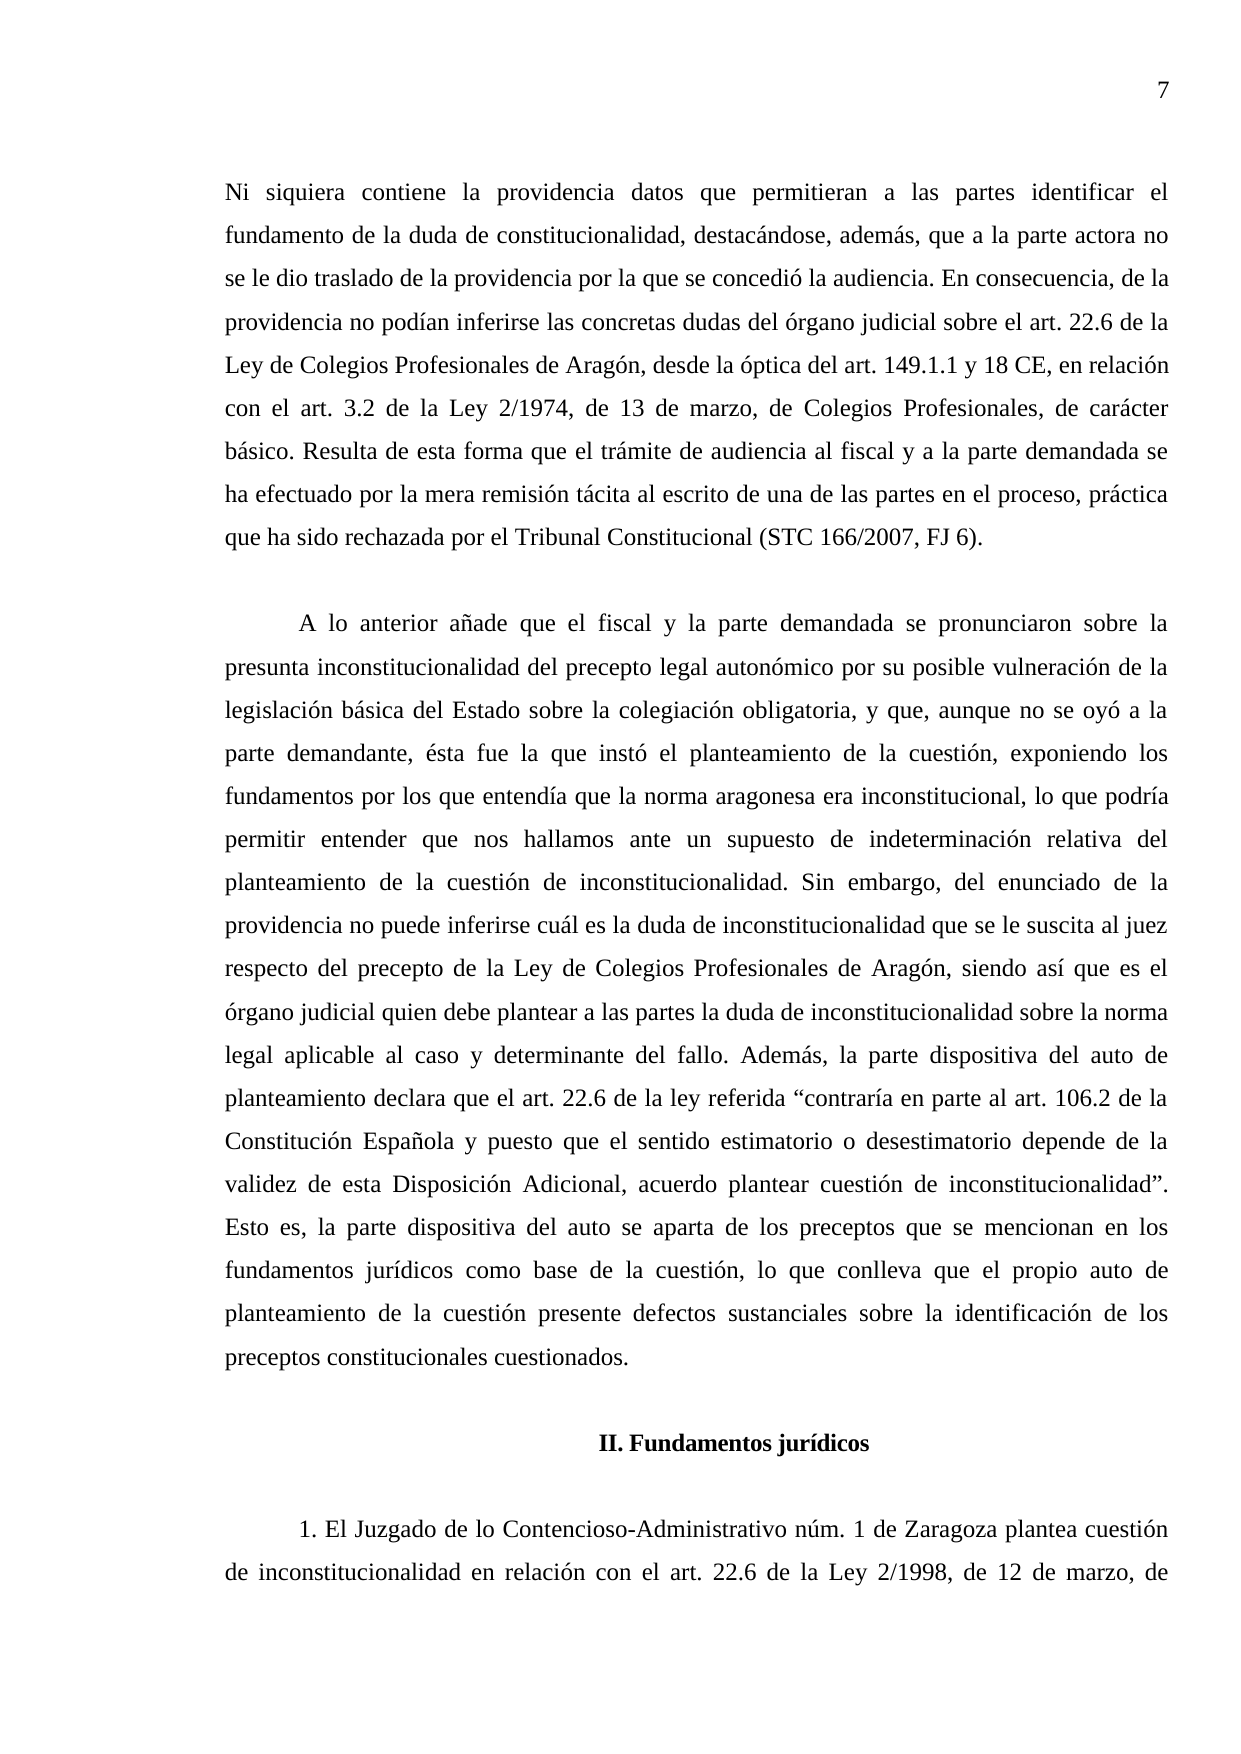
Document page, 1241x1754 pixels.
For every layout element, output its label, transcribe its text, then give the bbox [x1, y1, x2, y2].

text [224, 177, 1169, 551]
text A lo anterior añade que el fiscal y la parte demandada se pronunciaron sobre la presunta inconstitucionalidad del precepto legal autonómico por su posible vulneración de la legislación básica del Estado sobre la colegiación obligatoria, y que, aunque no se oyó a la parte demandante, ésta fue la que instó el planteamiento de la cuestión, exponiendo los fundamentos por los que entendía que la norma aragonesa era inconstitucional, lo que podría permitir entender que nos hallamos ante un supuesto de indeterminación relativa del planteamiento de la cuestión de inconstitucionalidad. Sin embargo, del enunciado de la providencia no puede inferirse cuál es la duda de inconstitucionalidad que se le suscita al juez respecto del precepto de la Ley de Colegios Profesionales de Aragón, siendo así que es el órgano judicial quien debe plantear a las partes la duda de inconstitucionalidad sobre la norma legal aplicable al caso y determinante del fallo. Además, la parte dispositiva del auto de planteamiento declara que el art. 22.6 de la ley referida “contraría en parte al art. 106.2 de la Constitución Española y puesto que el sentido estimatorio o desestimatorio depende de la validez de esta Disposición Adicional, acuerdo plantear cuestión de inconstitucionalidad”. Esto es, la parte dispositiva del auto se aparta de los preceptos que se mencionan en los fundamentos jurídicos como base de la cuestión, lo que conlleva que el propio auto de planteamiento de la cuestión presente defectos sustanciales sobre la identificación de los preceptos constitucionales cuestionados. [224, 608, 1169, 1370]
subtitle II. Fundamentos jurídicos [224, 1428, 1169, 1457]
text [224, 1514, 1169, 1586]
